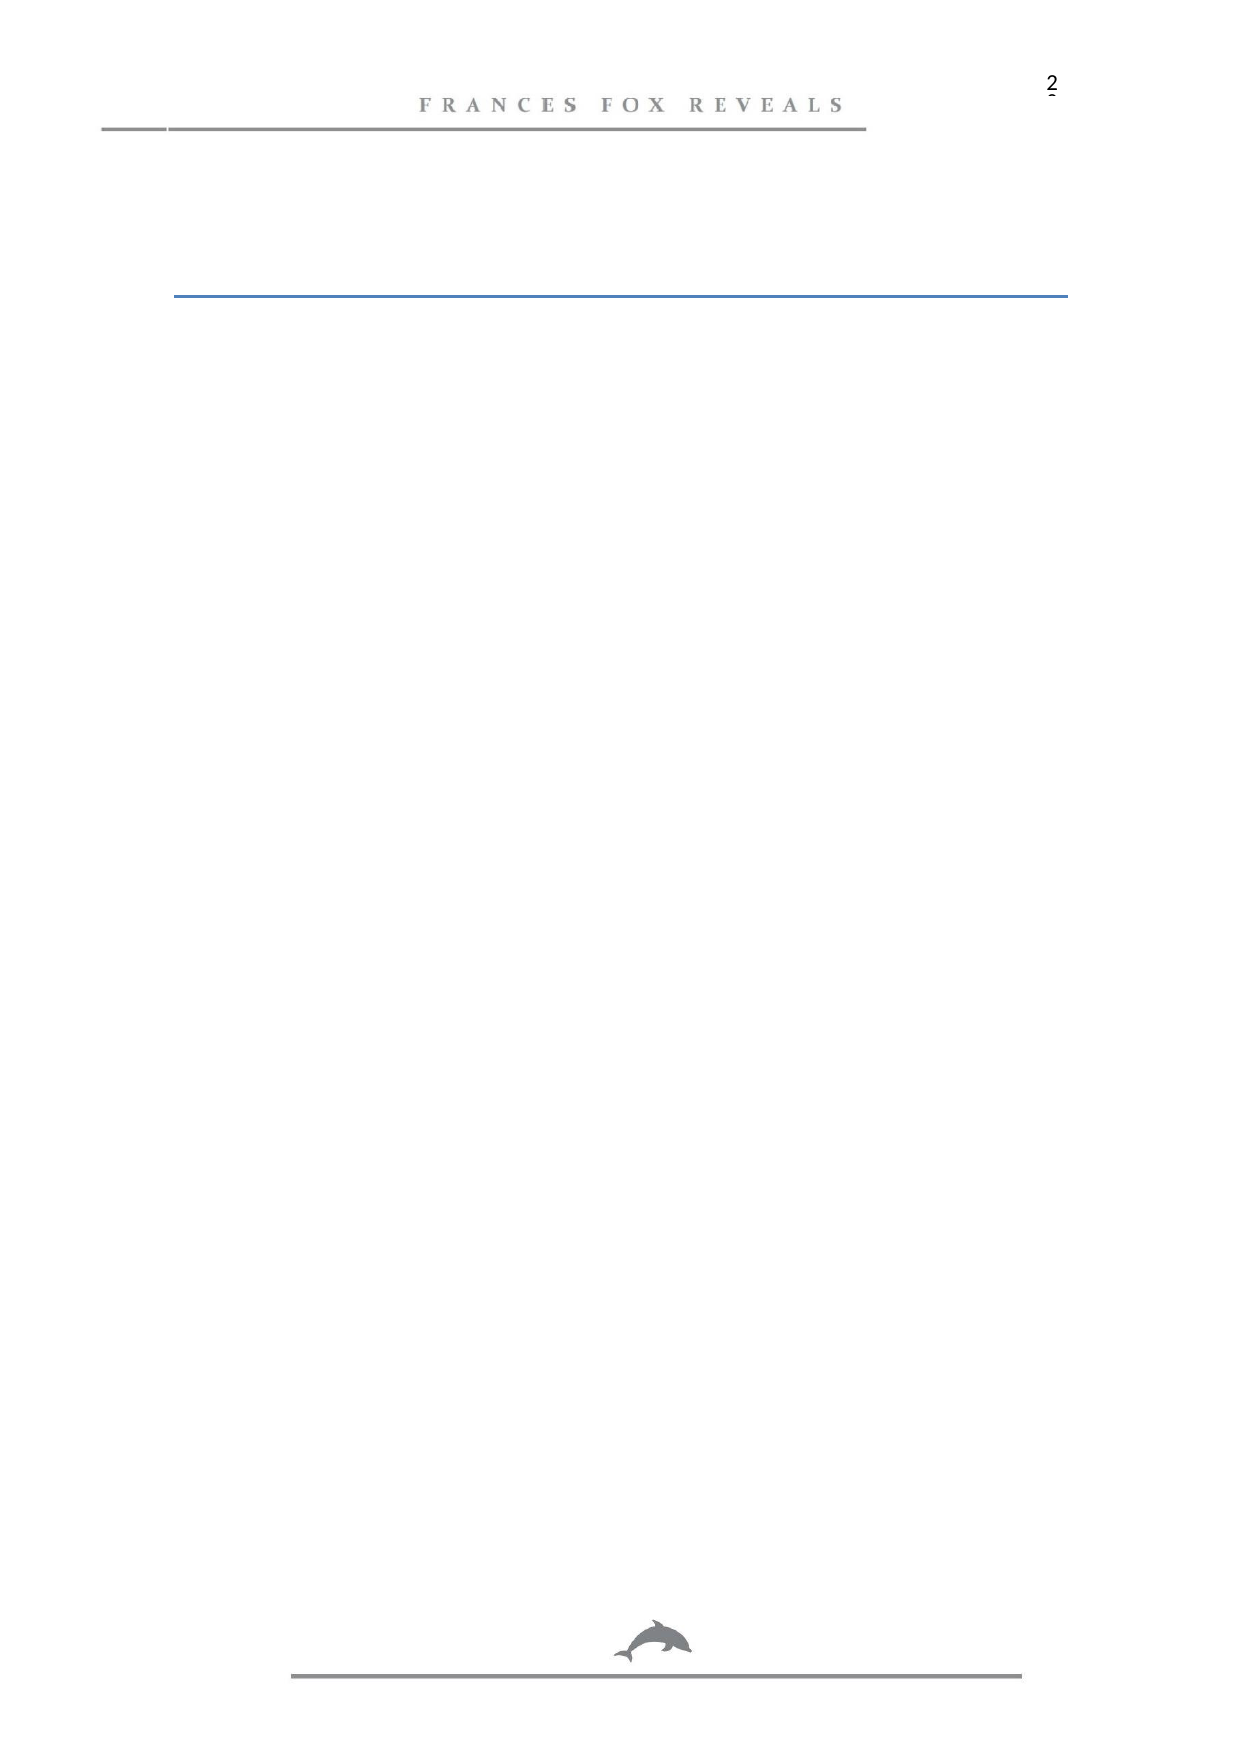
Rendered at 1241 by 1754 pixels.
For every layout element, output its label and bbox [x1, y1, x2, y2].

picture [208, 1579, 1105, 1751]
picture [93, 43, 980, 151]
